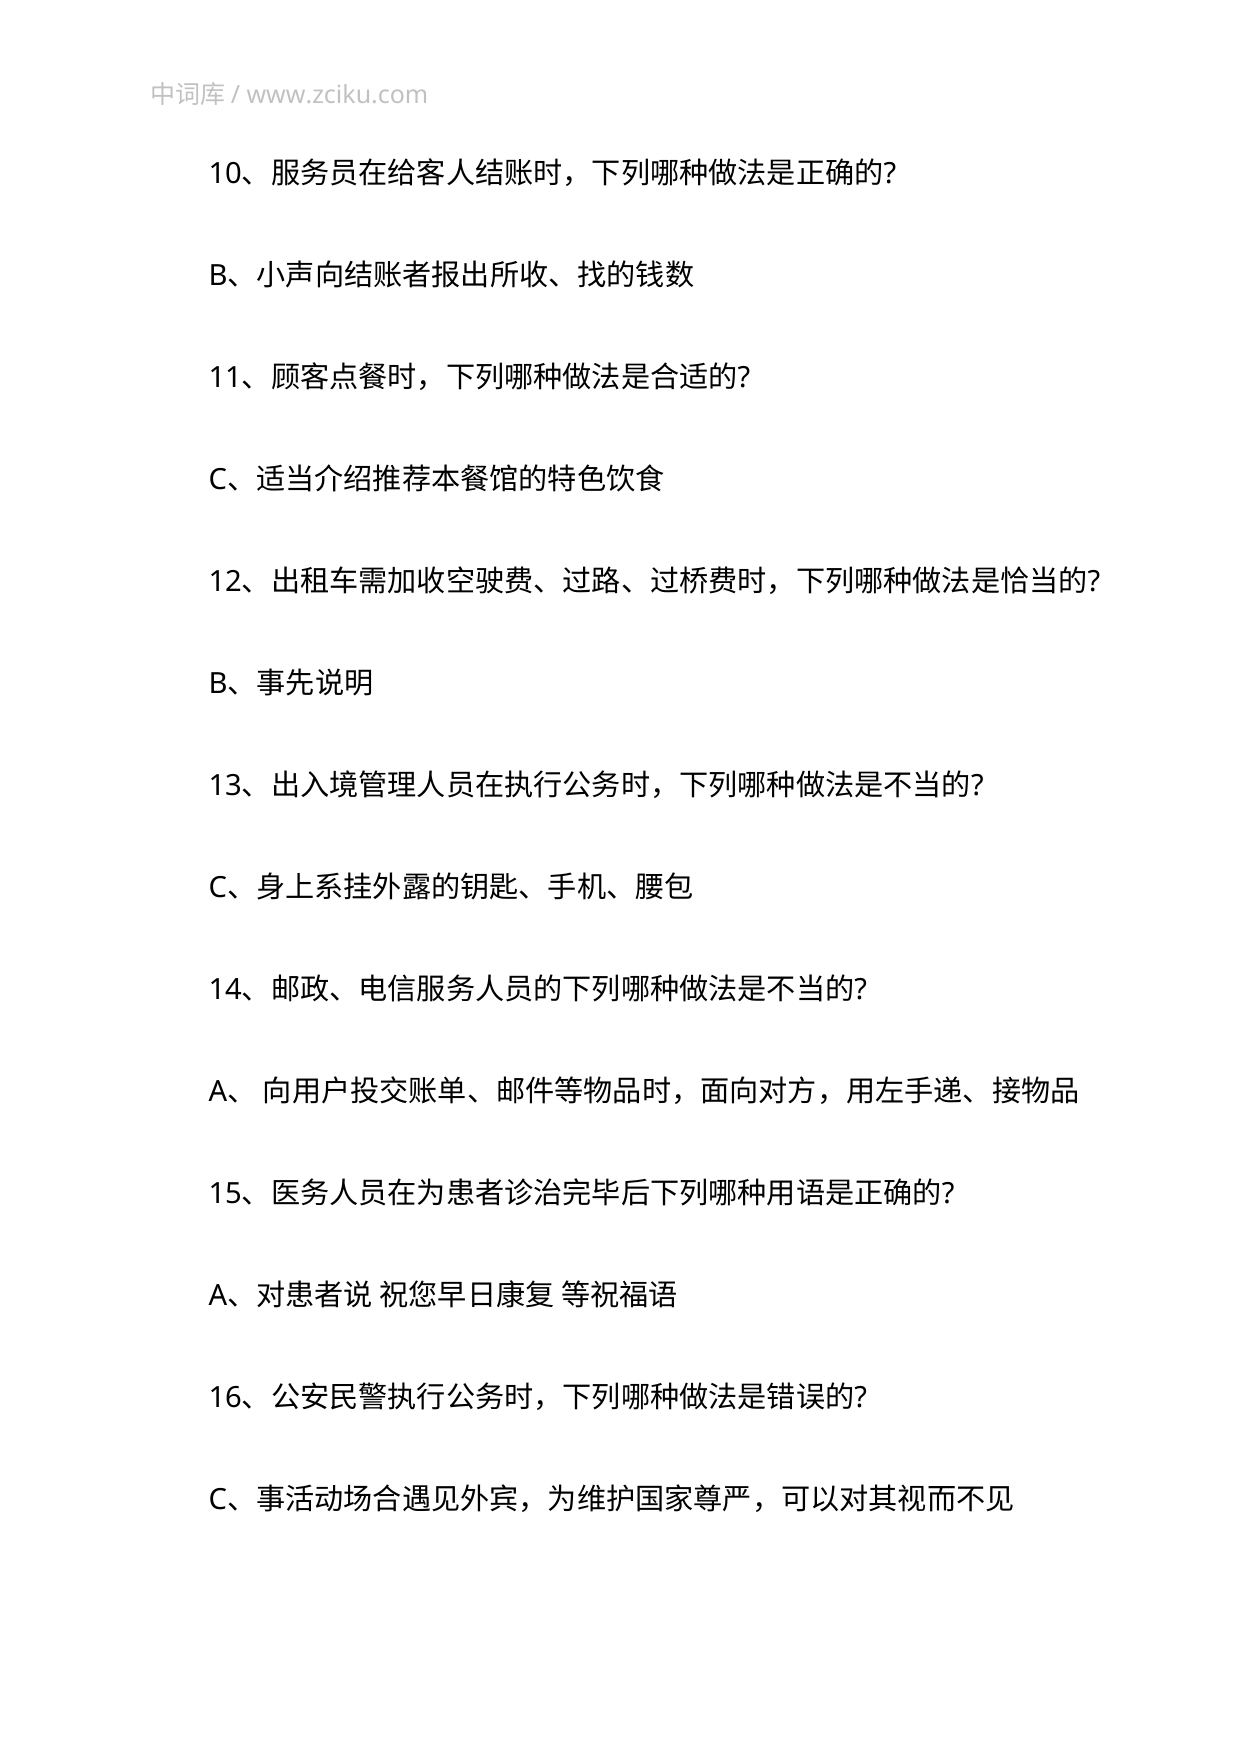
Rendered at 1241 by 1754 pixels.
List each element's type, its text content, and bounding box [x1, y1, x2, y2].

text 10、服务员在给客人结账时，下列哪种做法是正确的? [150, 150, 1090, 192]
text C、事活动场合遇见外宾，为维护国家尊严，可以对其视而不见 [150, 1476, 1090, 1518]
text C、身上系挂外露的钥匙、手机、腰包 [150, 864, 1090, 906]
text 12、出租车需加收空驶费、过路、过桥费时，下列哪种做法是恰当的? [150, 558, 1090, 600]
text A、对患者说 祝您早日康复 等祝福语 [150, 1272, 1090, 1314]
text B、事先说明 [150, 660, 1090, 702]
text C、适当介绍推荐本餐馆的特色饮食 [150, 456, 1090, 498]
text 14、邮政、电信服务人员的下列哪种做法是不当的? [150, 966, 1090, 1008]
text 15、医务人员在为患者诊治完毕后下列哪种用语是正确的? [150, 1170, 1090, 1212]
text 11、顾客点餐时，下列哪种做法是合适的? [150, 354, 1090, 396]
text 13、出入境管理人员在执行公务时，下列哪种做法是不当的? [150, 762, 1090, 804]
text B、小声向结账者报出所收、找的钱数 [150, 252, 1090, 294]
text A、 向用户投交账单、邮件等物品时，面向对方，用左手递、接物品 [150, 1068, 1090, 1110]
text 16、公安民警执行公务时，下列哪种做法是错误的? [150, 1374, 1090, 1416]
